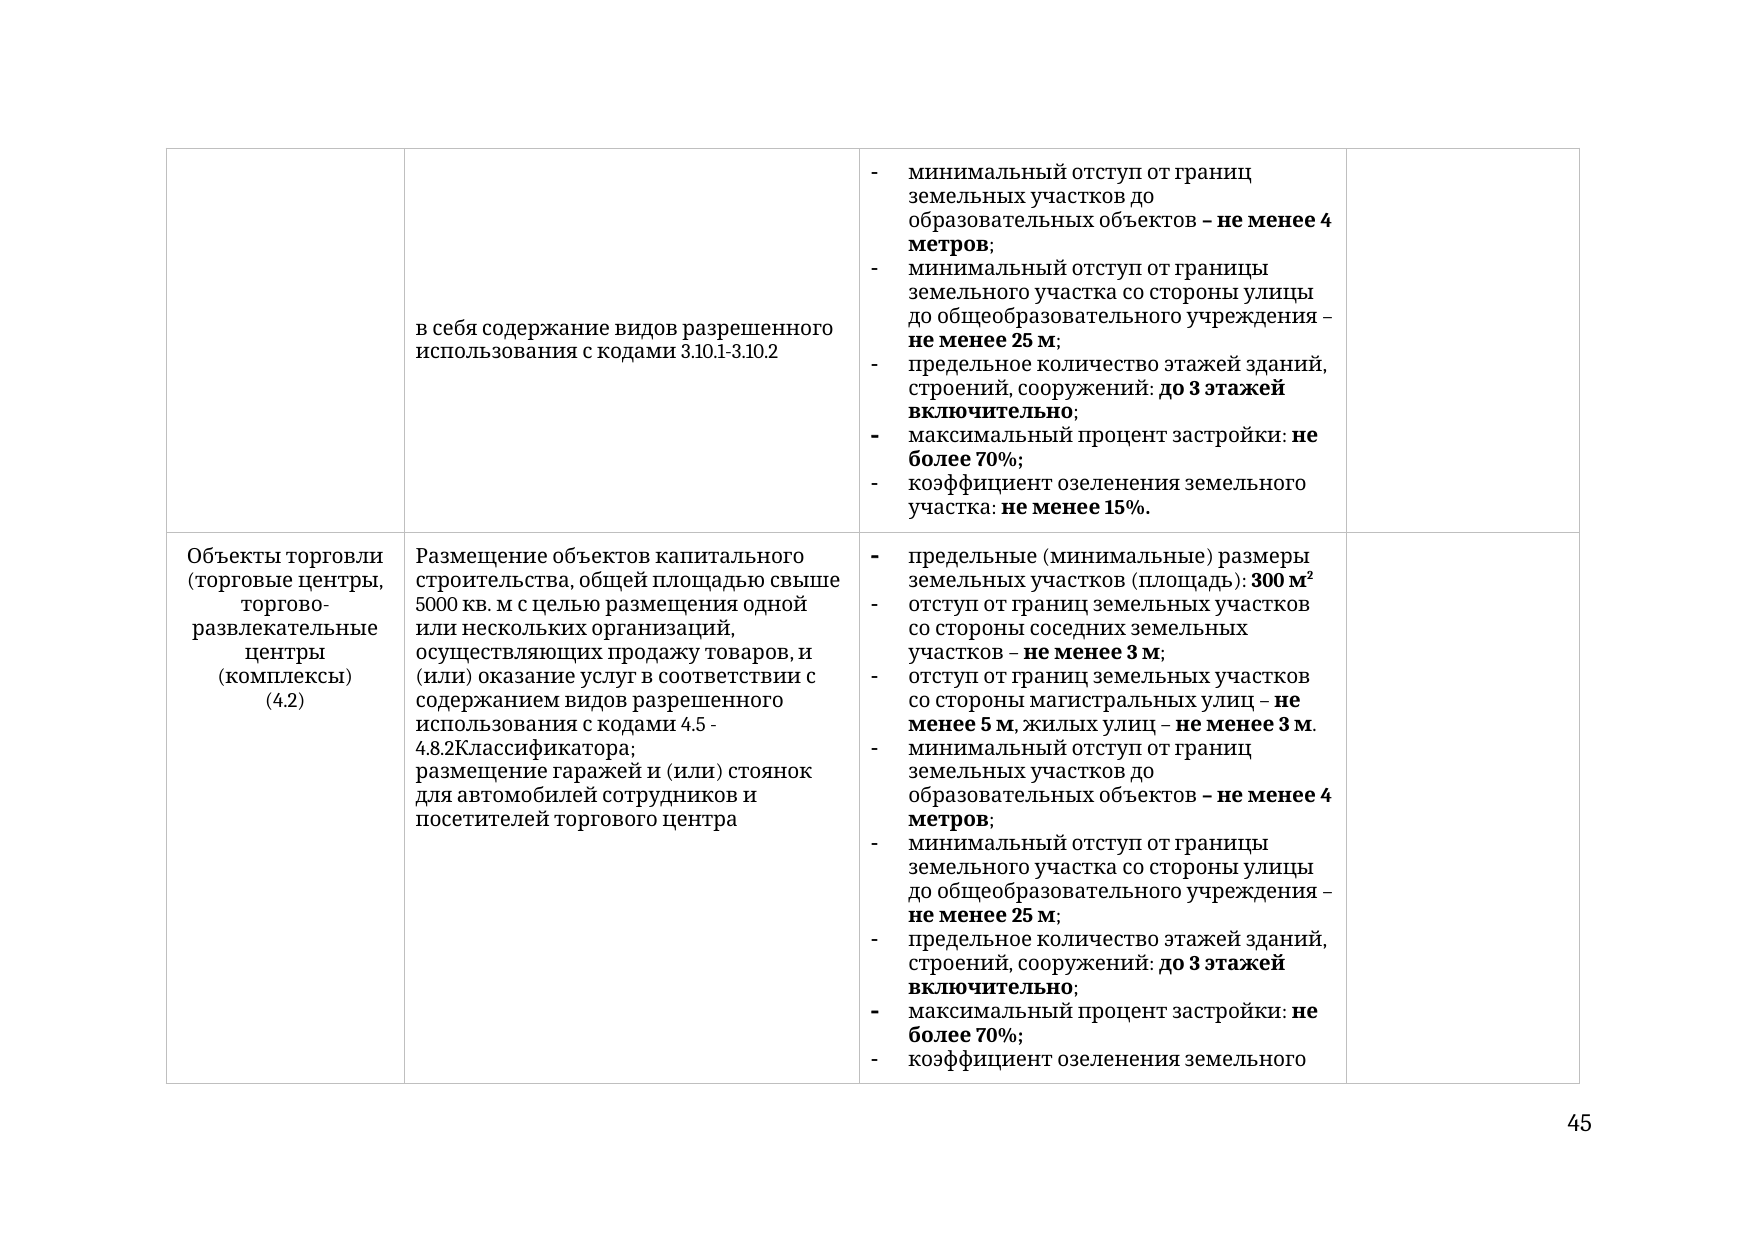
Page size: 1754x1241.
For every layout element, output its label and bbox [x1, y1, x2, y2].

table_cell [405, 533, 859, 1083]
table_cell [167, 533, 404, 1083]
table_cell [1347, 149, 1579, 532]
table_cell [167, 149, 404, 532]
table_cell [860, 533, 1346, 1083]
table_cell [860, 149, 1346, 532]
table_cell [1347, 533, 1579, 1083]
table_cell [405, 149, 859, 532]
